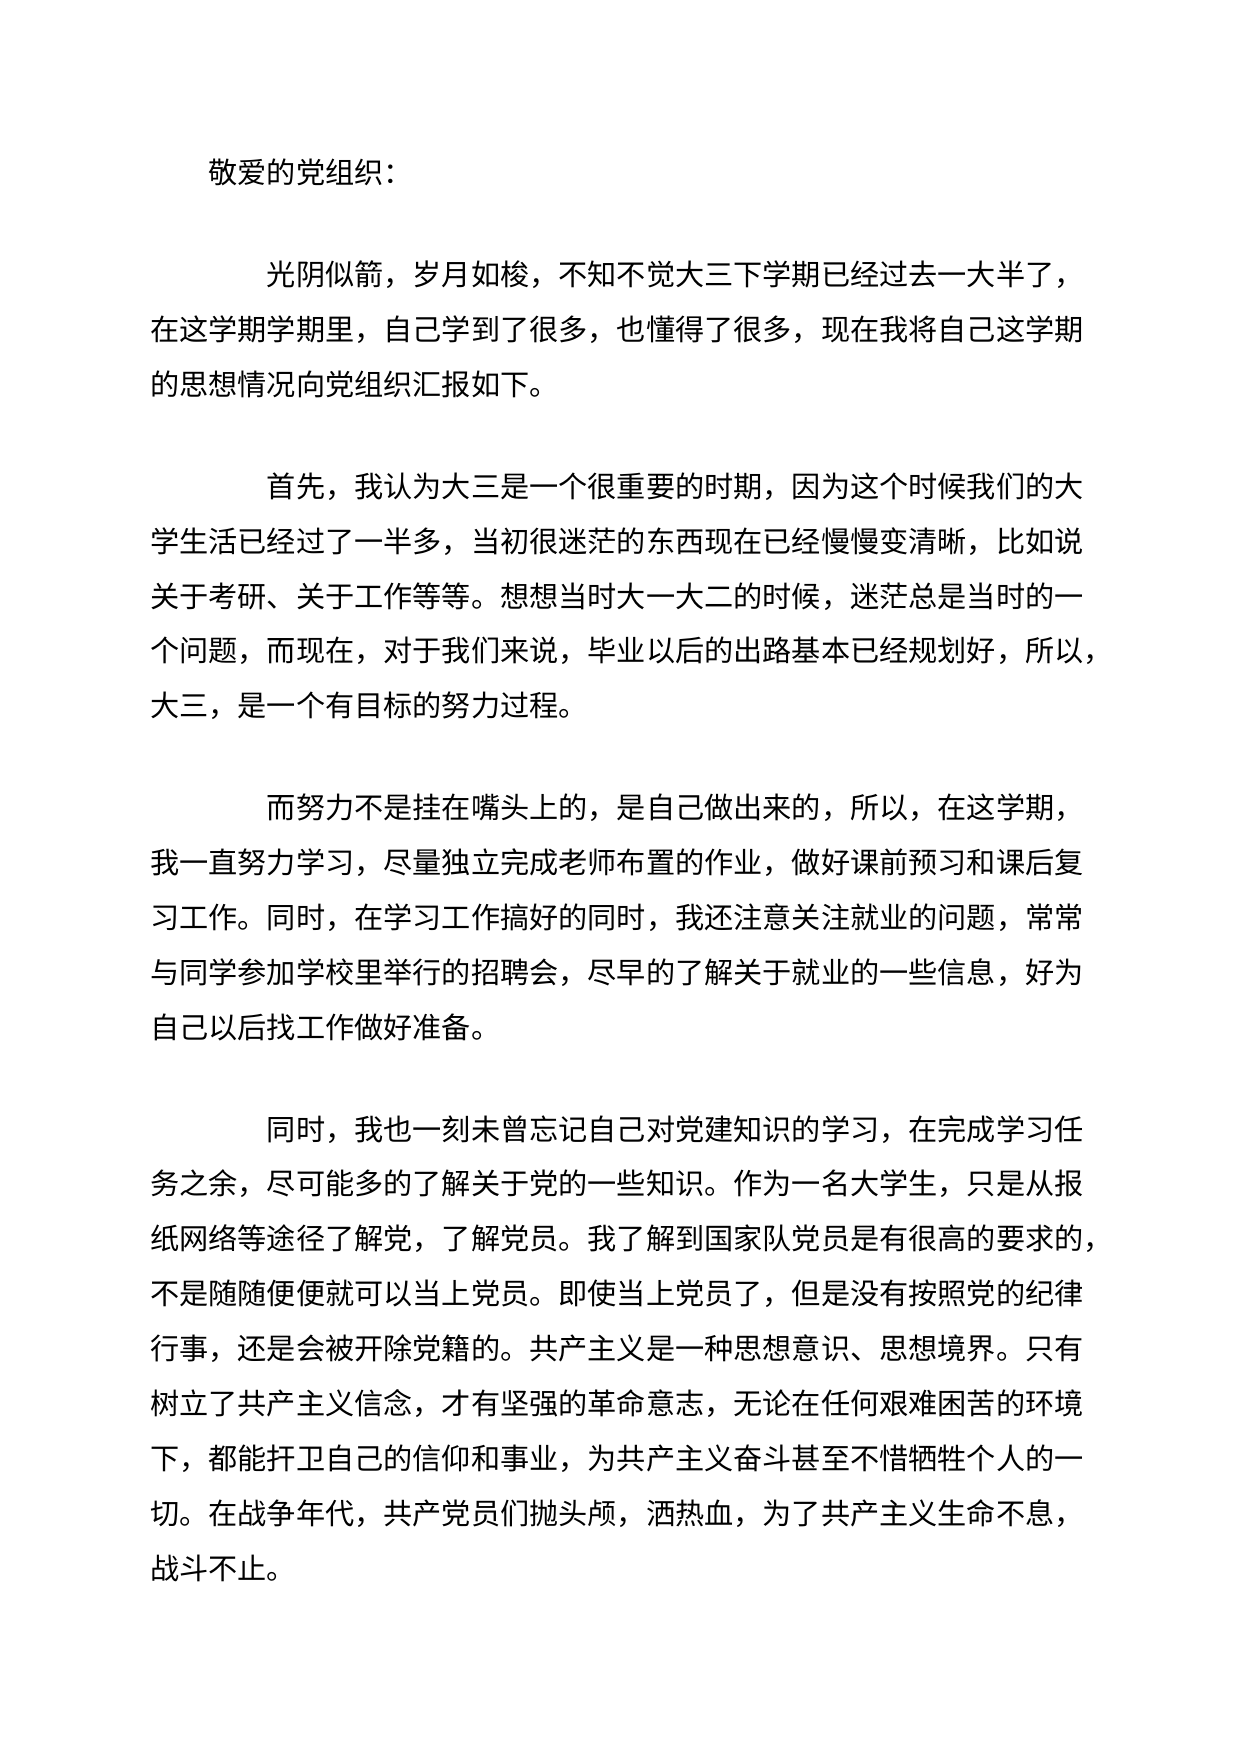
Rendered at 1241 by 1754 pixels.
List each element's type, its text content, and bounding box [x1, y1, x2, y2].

text 光阴似箭，岁月如梭，不知不觉大三下学期已经过去一大半了，在这学期学期里，自己学到了很多，也懂得了很多，现在我将自己这学期的思想情况向党组织汇报如下。 [150, 252, 1090, 404]
text 而努力不是挂在嘴头上的，是自己做出来的，所以，在这学期，我一直努力学习，尽量独立完成老师布置的作业，做好课前预习和课后复习工作。同时，在学习工作搞好的同时，我还注意关注就业的问题，常常与同学参加学校里举行的招聘会，尽早的了解关于就业的一些信息，好为自己以后找工作做好准备。 [150, 785, 1090, 1047]
text 敬爱的党组织： [150, 150, 1090, 192]
text 同时，我也一刻未曾忘记自己对党建知识的学习，在完成学习任务之余，尽可能多的了解关于党的一些知识。作为一名大学生，只是从报纸网络等途径了解党，了解党员。我了解到国家队党员是有很高的要求的，不是随随便便就可以当上党员。即使当上党员了，但是没有按照党的纪律行事，还是会被开除党籍的。共产主义是一种思想意识、思想境界。只有树立了共产主义信念，才有坚强的革命意志，无论在任何艰难困苦的环境下，都能扞卫自己的信仰和事业，为共产主义奋斗甚至不惜牺牲个人的一切。在战争年代，共产党员们抛头颅，洒热血，为了共产主义生命不息，战斗不止。 [150, 1106, 1090, 1587]
text 首先，我认为大三是一个很重要的时期，因为这个时候我们的大学生活已经过了一半多，当初很迷茫的东西现在已经慢慢变清晰，比如说关于考研、关于工作等等。想想当时大一大二的时候，迷茫总是当时的一个问题，而现在，对于我们来说，毕业以后的出路基本已经规划好，所以，大三，是一个有目标的努力过程。 [150, 463, 1090, 725]
